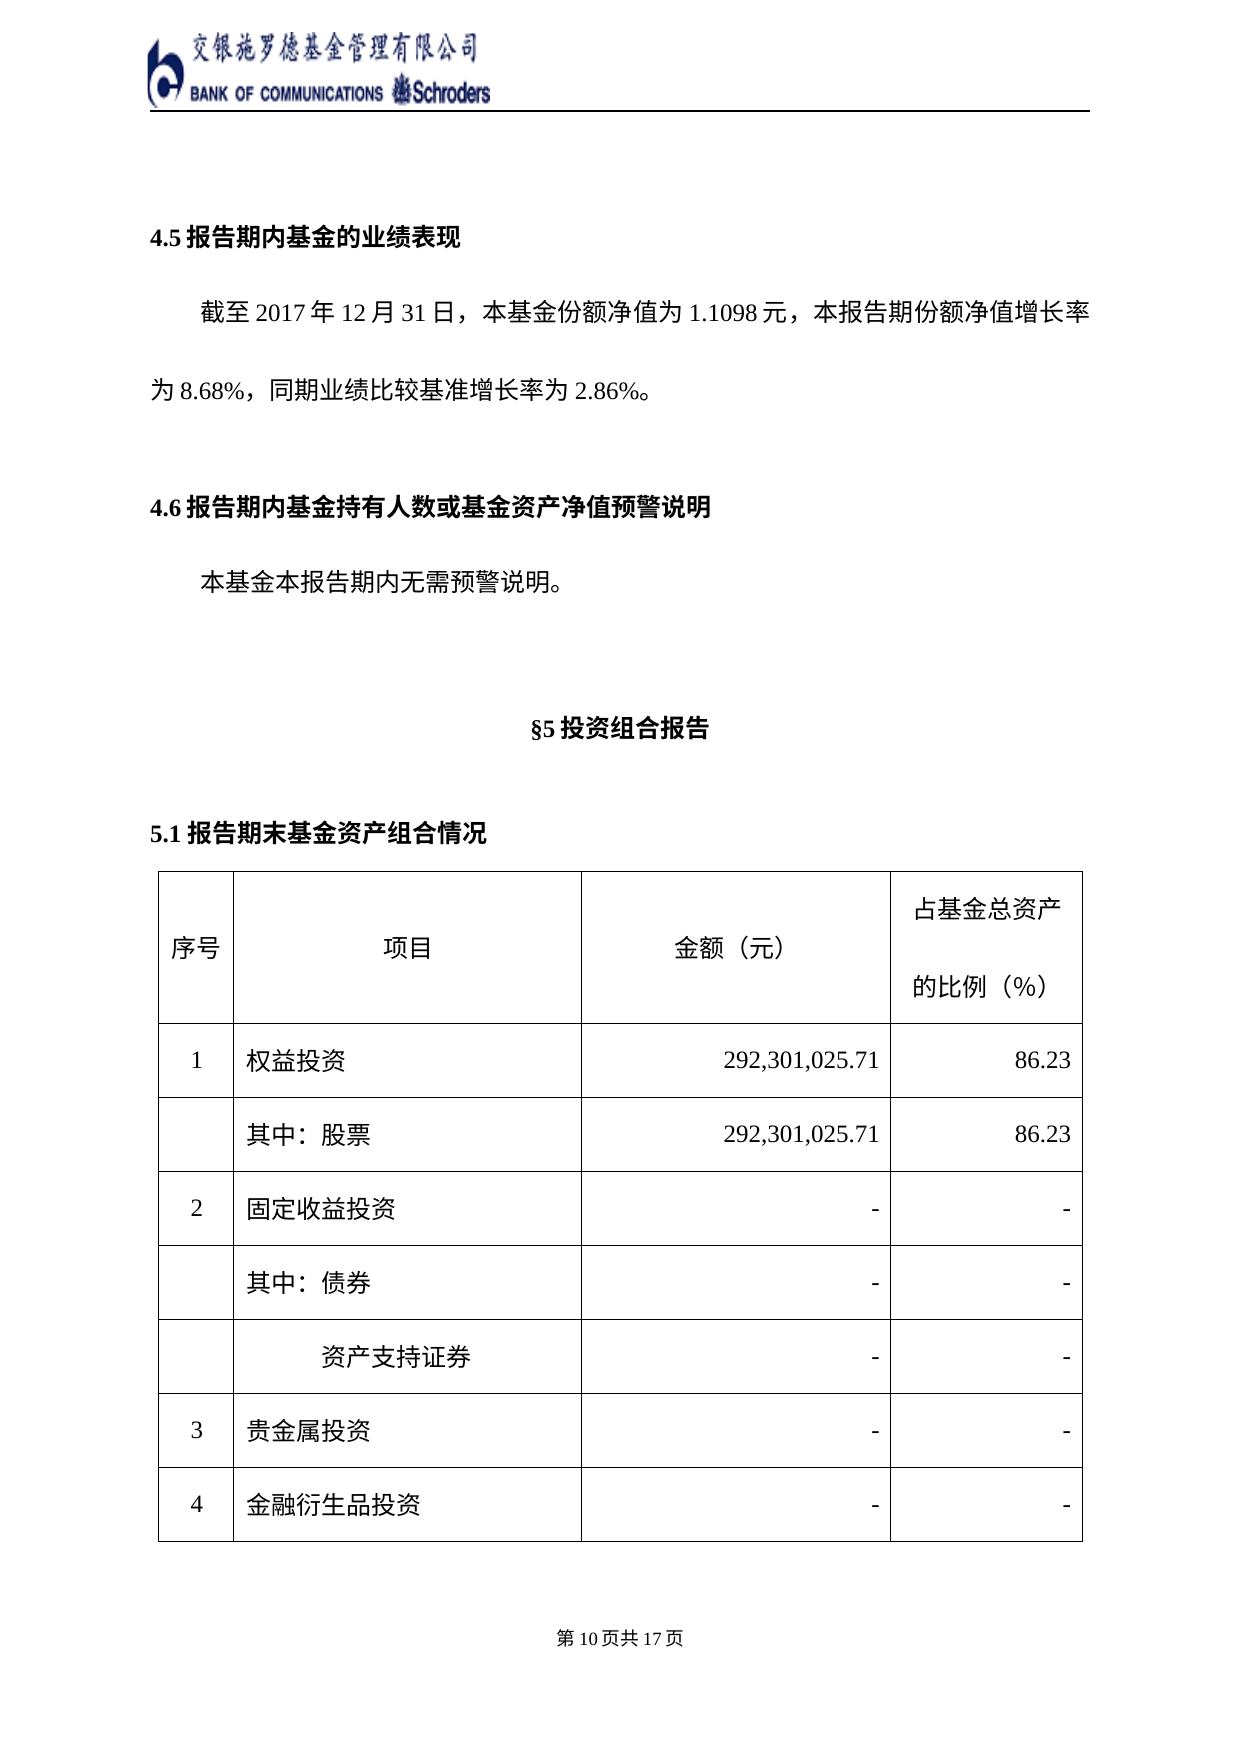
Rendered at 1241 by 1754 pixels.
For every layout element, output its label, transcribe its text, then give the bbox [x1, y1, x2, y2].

table_header 金额（元） [582, 872, 890, 1023]
table_cell 资产支持证券 [234, 1320, 581, 1393]
table_cell - [891, 1320, 1082, 1393]
table_cell 1 [159, 1024, 233, 1097]
table_cell 固定收益投资 [234, 1172, 581, 1245]
text 4.5报告期内基金的业绩表现 [150, 203, 1090, 268]
table_cell 292,301,025.71 [582, 1024, 890, 1097]
table_cell 其中：债券 [234, 1246, 581, 1319]
table_header 占基金总资产的比例（％） [891, 872, 1082, 1023]
table_header 序号 [159, 872, 233, 1023]
table_cell 其中：股票 [234, 1098, 581, 1171]
text 5.1 报告期末基金资产组合情况 [150, 799, 1090, 864]
picture [147, 32, 490, 108]
subtitle §5投资组合报告 [150, 694, 1090, 759]
table_cell 4 [159, 1468, 233, 1541]
table_cell 2 [159, 1172, 233, 1245]
table_cell - [891, 1172, 1082, 1245]
table_cell - [891, 1394, 1082, 1467]
table_cell - [582, 1394, 890, 1467]
table_header 项目 [234, 872, 581, 1023]
table_cell 292,301,025.71 [582, 1098, 890, 1171]
table_cell [159, 1098, 233, 1171]
table_cell - [891, 1468, 1082, 1541]
text 截至2017年12月31日，本基金份额净值为1.1098元，本报告期份额净值增长率为8.68%，同期业绩比较基准增长率为2.86%。 [150, 278, 1090, 421]
table_cell - [582, 1246, 890, 1319]
table_cell [159, 1246, 233, 1319]
table_cell - [582, 1172, 890, 1245]
table_cell 3 [159, 1394, 233, 1467]
table_cell 86.23 [891, 1024, 1082, 1097]
table_cell - [582, 1468, 890, 1541]
table_cell [159, 1320, 233, 1393]
table_cell 86.23 [891, 1098, 1082, 1171]
table_cell - [891, 1246, 1082, 1319]
table_cell 金融衍生品投资 [234, 1468, 581, 1541]
text 本基金本报告期内无需预警说明。 [150, 548, 1090, 613]
text 4.6报告期内基金持有人数或基金资产净值预警说明 [150, 473, 1090, 538]
table_cell 权益投资 [234, 1024, 581, 1097]
table_cell - [582, 1320, 890, 1393]
table_cell 贵金属投资 [234, 1394, 581, 1467]
